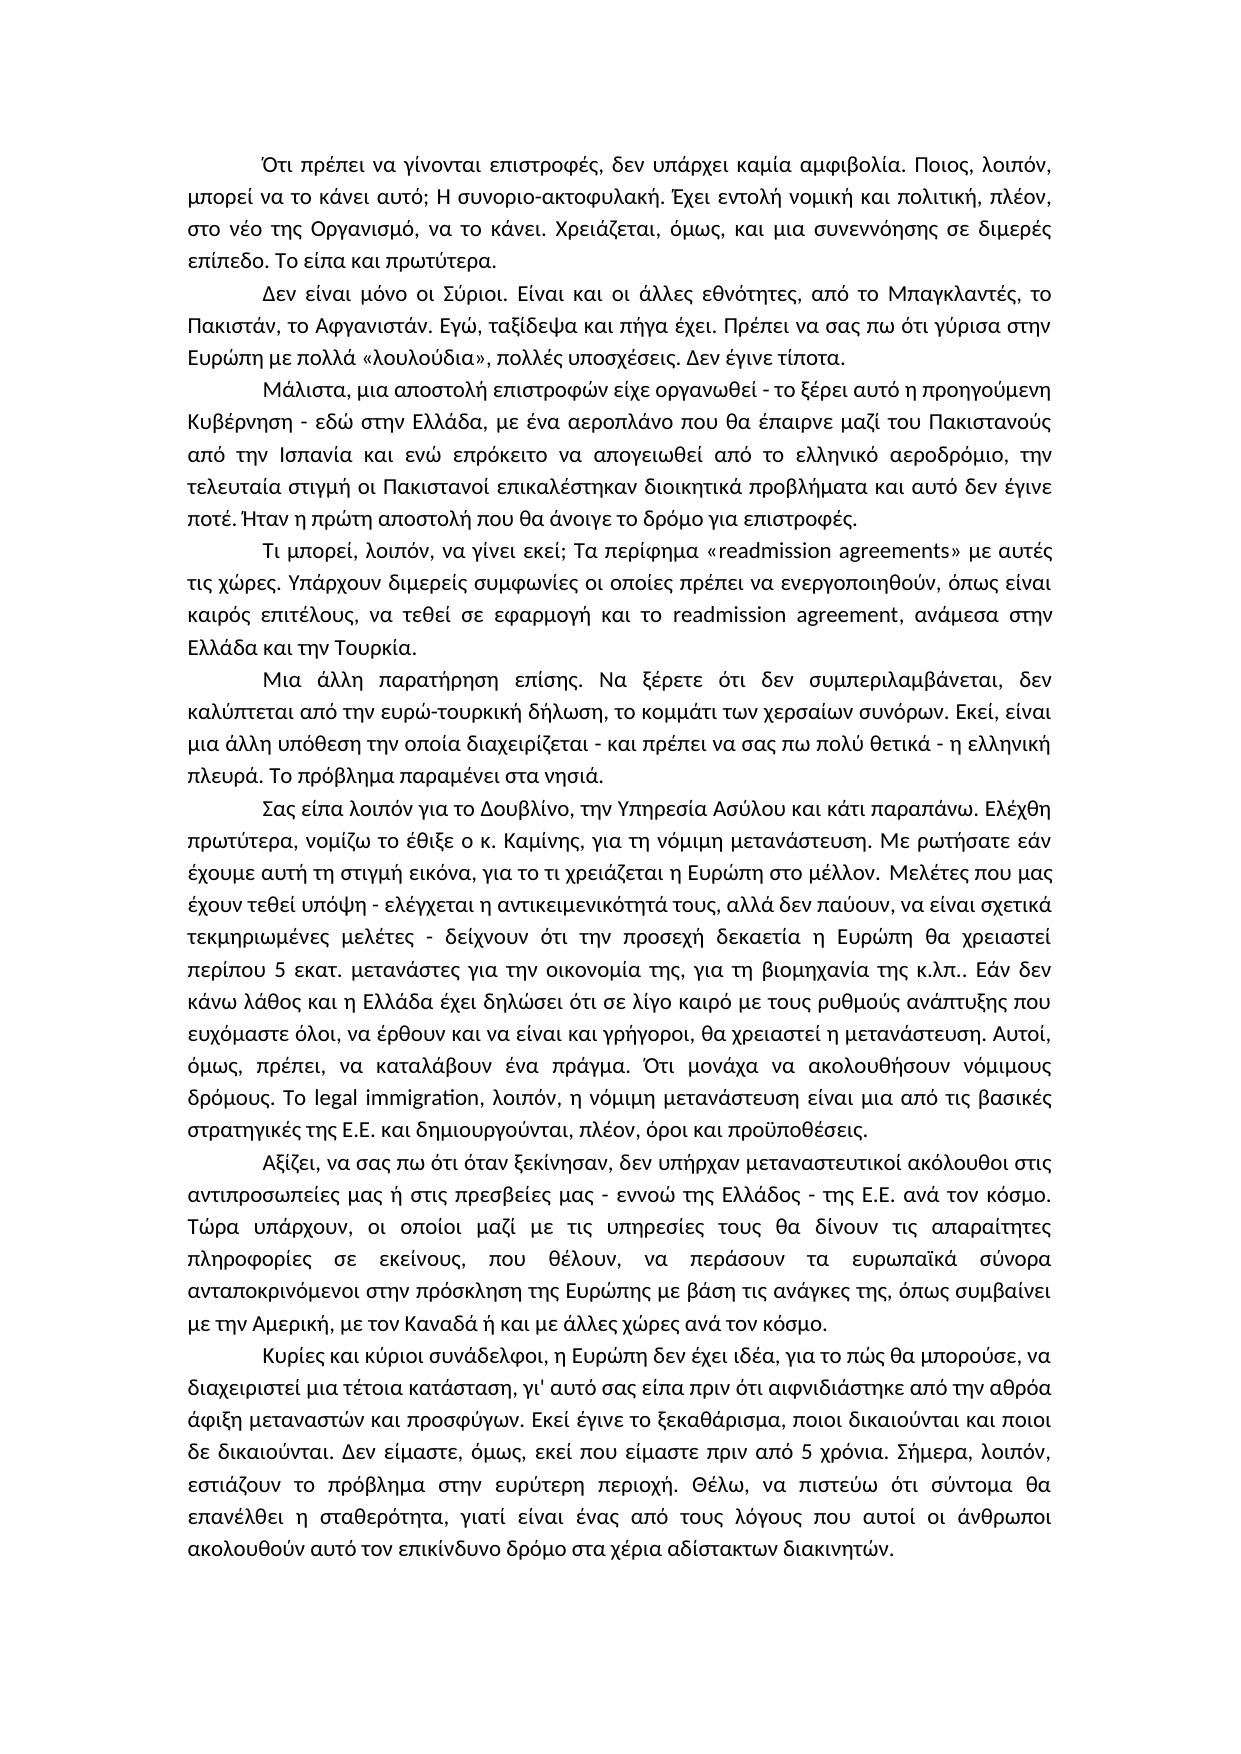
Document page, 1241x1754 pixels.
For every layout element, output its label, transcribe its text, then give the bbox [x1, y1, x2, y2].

text Αξίζει, να σας πω ότι όταν ξεκίνησαν, δεν υπήρχαν μεταναστευτικοί ακόλουθοι στις αντιπροσωπείες μας ή στις πρεσβείες μας - εννοώ της Ελλάδος - της Ε.Ε. ανά τον κόσμο. Τώρα υπάρχουν, οι οποίοι μαζί με τις υπηρεσίες τους θα δίνουν τις απαραίτητες πληροφορίες σε εκείνους, που θέλουν, να περάσουν τα ευρωπαϊκά σύνορα ανταποκρινόμενοι στην πρόσκληση της Ευρώπης με βάση τις ανάγκες της, όπως συμβαίνει με την Αμερική, με τον Καναδά ή και με άλλες χώρες ανά τον κόσμο. [187, 1148, 1053, 1337]
text Μάλιστα, μια αποστολή επιστροφών είχε οργανωθεί - το ξέρει αυτό η προηγούμενη Κυβέρνηση - εδώ στην Ελλάδα, με ένα αεροπλάνο που θα έπαιρνε μαζί του Πακιστανούς από την Ισπανία και ενώ επρόκειτο να απογειωθεί από το ελληνικό αεροδρόμιο, την τελευταία στιγμή οι Πακιστανοί επικαλέστηκαν διοικητικά προβλήματα και αυτό δεν έγινε ποτέ. Ήταν η πρώτη αποστολή που θα άνοιγε το δρόμο για επιστροφές. [187, 375, 1053, 532]
text Ότι πρέπει να γίνονται επιστροφές, δεν υπάρχει καμία αμφιβολία. Ποιος, λοιπόν, μπορεί να το κάνει αυτό; Η συνοριο-ακτοφυλακή. Έχει εντολή νομική και πολιτική, πλέον, στο νέο της Οργανισμό, να το κάνει. Χρειάζεται, όμως, και μια συνεννόησης σε διμερές επίπεδο. Το είπα και πρωτύτερα. [187, 150, 1053, 274]
text Τι μπορεί, λοιπόν, να γίνει εκεί; Τα περίφημα «readmission agreements» με αυτές τις χώρες. Υπάρχουν διμερείς συμφωνίες οι οποίες πρέπει να ενεργοποιηθούν, όπως είναι καιρός επιτέλους, να τεθεί σε εφαρμογή και το readmission agreement, ανάμεσα στην Ελλάδα και την Τουρκία. [187, 536, 1053, 661]
text Κυρίες και κύριοι συνάδελφοι, η Ευρώπη δεν έχει ιδέα, για το πώς θα μπορούσε, να διαχειριστεί μια τέτοια κατάσταση, γι' αυτό σας είπα πριν ότι αιφνιδιάστηκε από την αθρόα άφιξη μεταναστών και προσφύγων. Εκεί έγινε το ξεκαθάρισμα, ποιοι δικαιούνται και ποιοι δε δικαιούνται. Δεν είμαστε, όμως, εκεί που είμαστε πριν από 5 χρόνια. Σήμερα, λοιπόν, εστιάζουν το πρόβλημα στην ευρύτερη περιοχή. Θέλω, να πιστεύω ότι σύντομα θα επανέλθει η σταθερότητα, γιατί είναι ένας από τους λόγους που αυτοί οι άνθρωποι ακολουθούν αυτό τον επικίνδυνο δρόμο στα χέρια αδίστακτων διακινητών. [187, 1341, 1053, 1562]
text Δεν είναι μόνο οι Σύριοι. Είναι και οι άλλες εθνότητες, από το Μπαγκλαντές, το Πακιστάν, το Αφγανιστάν. Εγώ, ταξίδεψα και πήγα έχει. Πρέπει να σας πω ότι γύρισα στην Ευρώπη με πολλά «λουλούδια», πολλές υποσχέσεις. Δεν έγινε τίποτα. [187, 279, 1053, 371]
text Σας είπα λοιπόν για το Δουβλίνο, την Υπηρεσία Ασύλου και κάτι παραπάνω. Ελέχθη πρωτύτερα, νομίζω το έθιξε ο κ. Καμίνης, για τη νόμιμη μετανάστευση. Με ρωτήσατε εάν έχουμε αυτή τη στιγμή εικόνα, για το τι χρειάζεται η Ευρώπη στο μέλλον. Μελέτες που μας έχουν τεθεί υπόψη - ελέγχεται η αντικειμενικότητά τους, αλλά δεν παύουν, να είναι σχετικά τεκμηριωμένες μελέτες - δείχνουν ότι την προσεχή δεκαετία η Ευρώπη θα χρειαστεί περίπου 5 εκατ. μετανάστες για την οικονομία της, για τη βιομηχανία της κ.λπ.. Εάν δεν κάνω λάθος και η Ελλάδα έχει δηλώσει ότι σε λίγο καιρό με τους ρυθμούς ανάπτυξης που ευχόμαστε όλοι, να έρθουν και να είναι και γρήγοροι, θα χρειαστεί η μετανάστευση. Αυτοί, όμως, πρέπει, να καταλάβουν ένα πράγμα. Ότι μονάχα να ακολουθήσουν νόμιμους δρόμους. Το legal immigration, λοιπόν, η νόμιμη μετανάστευση είναι μια από τις βασικές στρατηγικές της Ε.Ε. και δημιουργούνται, πλέον, όροι και προϋποθέσεις. [187, 794, 1053, 1144]
text Μια άλλη παρατήρηση επίσης. Να ξέρετε ότι δεν συμπεριλαμβάνεται, δεν καλύπτεται από την ευρώ-τουρκική δήλωση, το κομμάτι των χερσαίων συνόρων. Εκεί, είναι μια άλλη υπόθεση την οποία διαχειρίζεται - και πρέπει να σας πω πολύ θετικά - η ελληνική πλευρά. Το πρόβλημα παραμένει στα νησιά. [187, 665, 1053, 789]
